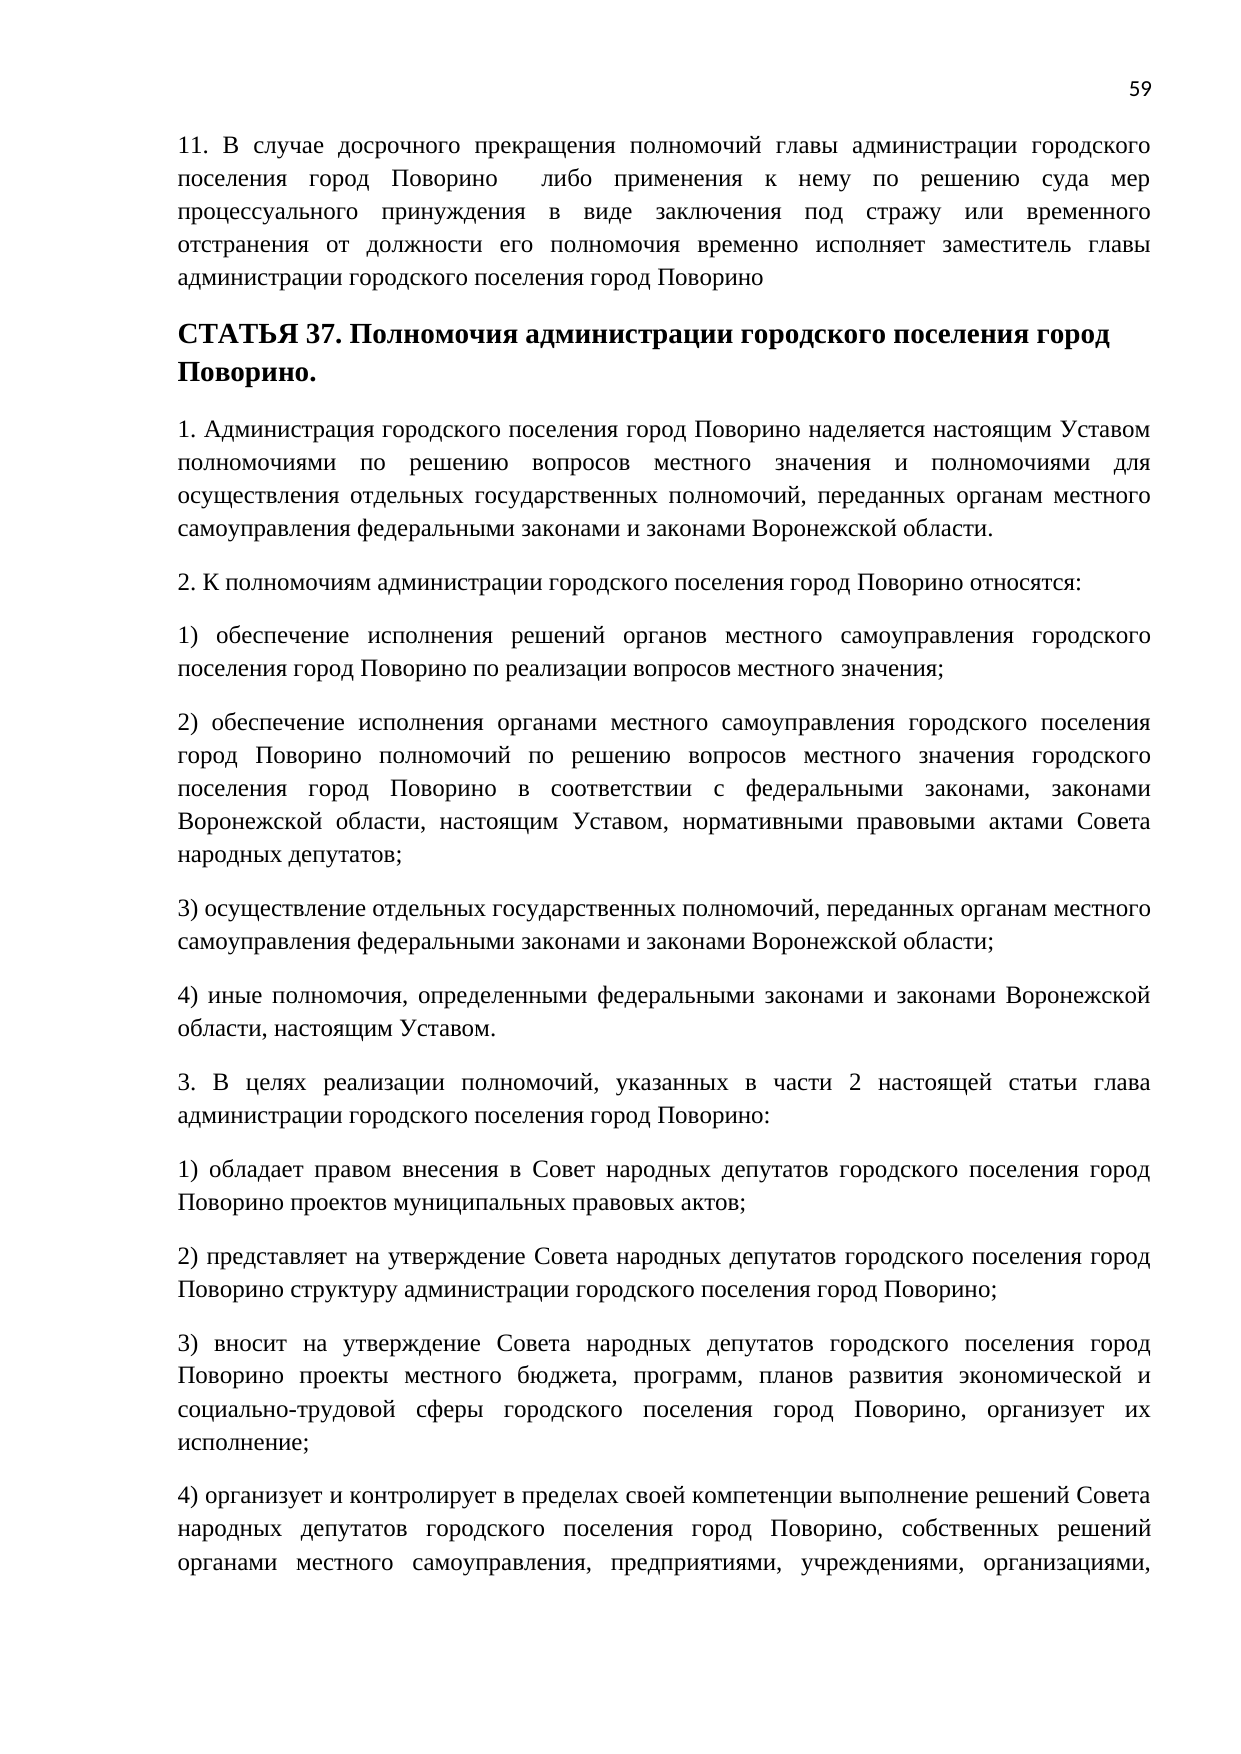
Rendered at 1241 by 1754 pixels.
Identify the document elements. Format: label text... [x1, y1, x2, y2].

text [177, 1481, 1152, 1575]
text 1) обеспечение исполнения решений органов местного самоуправления городского поселения город Поворино по реализации вопросов местного значения; [177, 620, 1152, 682]
text 2) представляет на утверждение Совета народных депутатов городского поселения город Поворино структуру администрации городского поселения город Поворино; [177, 1241, 1152, 1302]
text СТАТЬЯ 37. Полномочия администрации городского поселения город Поворино. [177, 316, 1152, 388]
text 2. К полномочиям администрации городского поселения город Поворино относятся: [177, 567, 1152, 595]
text 1) обладает правом внесения в Совет народных депутатов городского поселения город Поворино проектов муниципальных правовых актов; [177, 1154, 1152, 1216]
text 3) вносит на утверждение Совета народных депутатов городского поселения город Поворино проекты местного бюджета, программ, планов развития экономической и социально-трудовой сферы городского поселения город Поворино, организует их исполнение; [177, 1328, 1152, 1455]
text 4) иные полномочия, определенными федеральными законами и законами Воронежской области, настоящим Уставом. [177, 980, 1152, 1042]
text 1. Администрация городского поселения город Поворино наделяется настоящим Уставом полномочиями по решению вопросов местного значения и полномочиями для осуществления отдельных государственных полномочий, переданных органам местного самоуправления федеральными законами и законами Воронежской области. [177, 414, 1152, 541]
text 11. В случае досрочного прекращения полномочий главы администрации городского поселения город Поворино либо применения к нему по решению суда мер процессуального принуждения в виде заключения под стражу или временного отстранения от должности его полномочия временно исполняет заместитель главы администрации городского поселения город Поворино [177, 130, 1152, 291]
text 2) обеспечение исполнения органами местного самоуправления городского поселения город Поворино полномочий по решению вопросов местного значения городского поселения город Поворино в соответствии с федеральными законами, законами Воронежской области, настоящим Уставом, нормативными правовыми актами Совета народных депутатов; [177, 707, 1152, 868]
text 3) осуществление отдельных государственных полномочий, переданных органам местного самоуправления федеральными законами и законами Воронежской области; [177, 893, 1152, 955]
text 3. В целях реализации полномочий, указанных в части 2 настоящей статьи глава администрации городского поселения город Поворино: [177, 1067, 1152, 1129]
